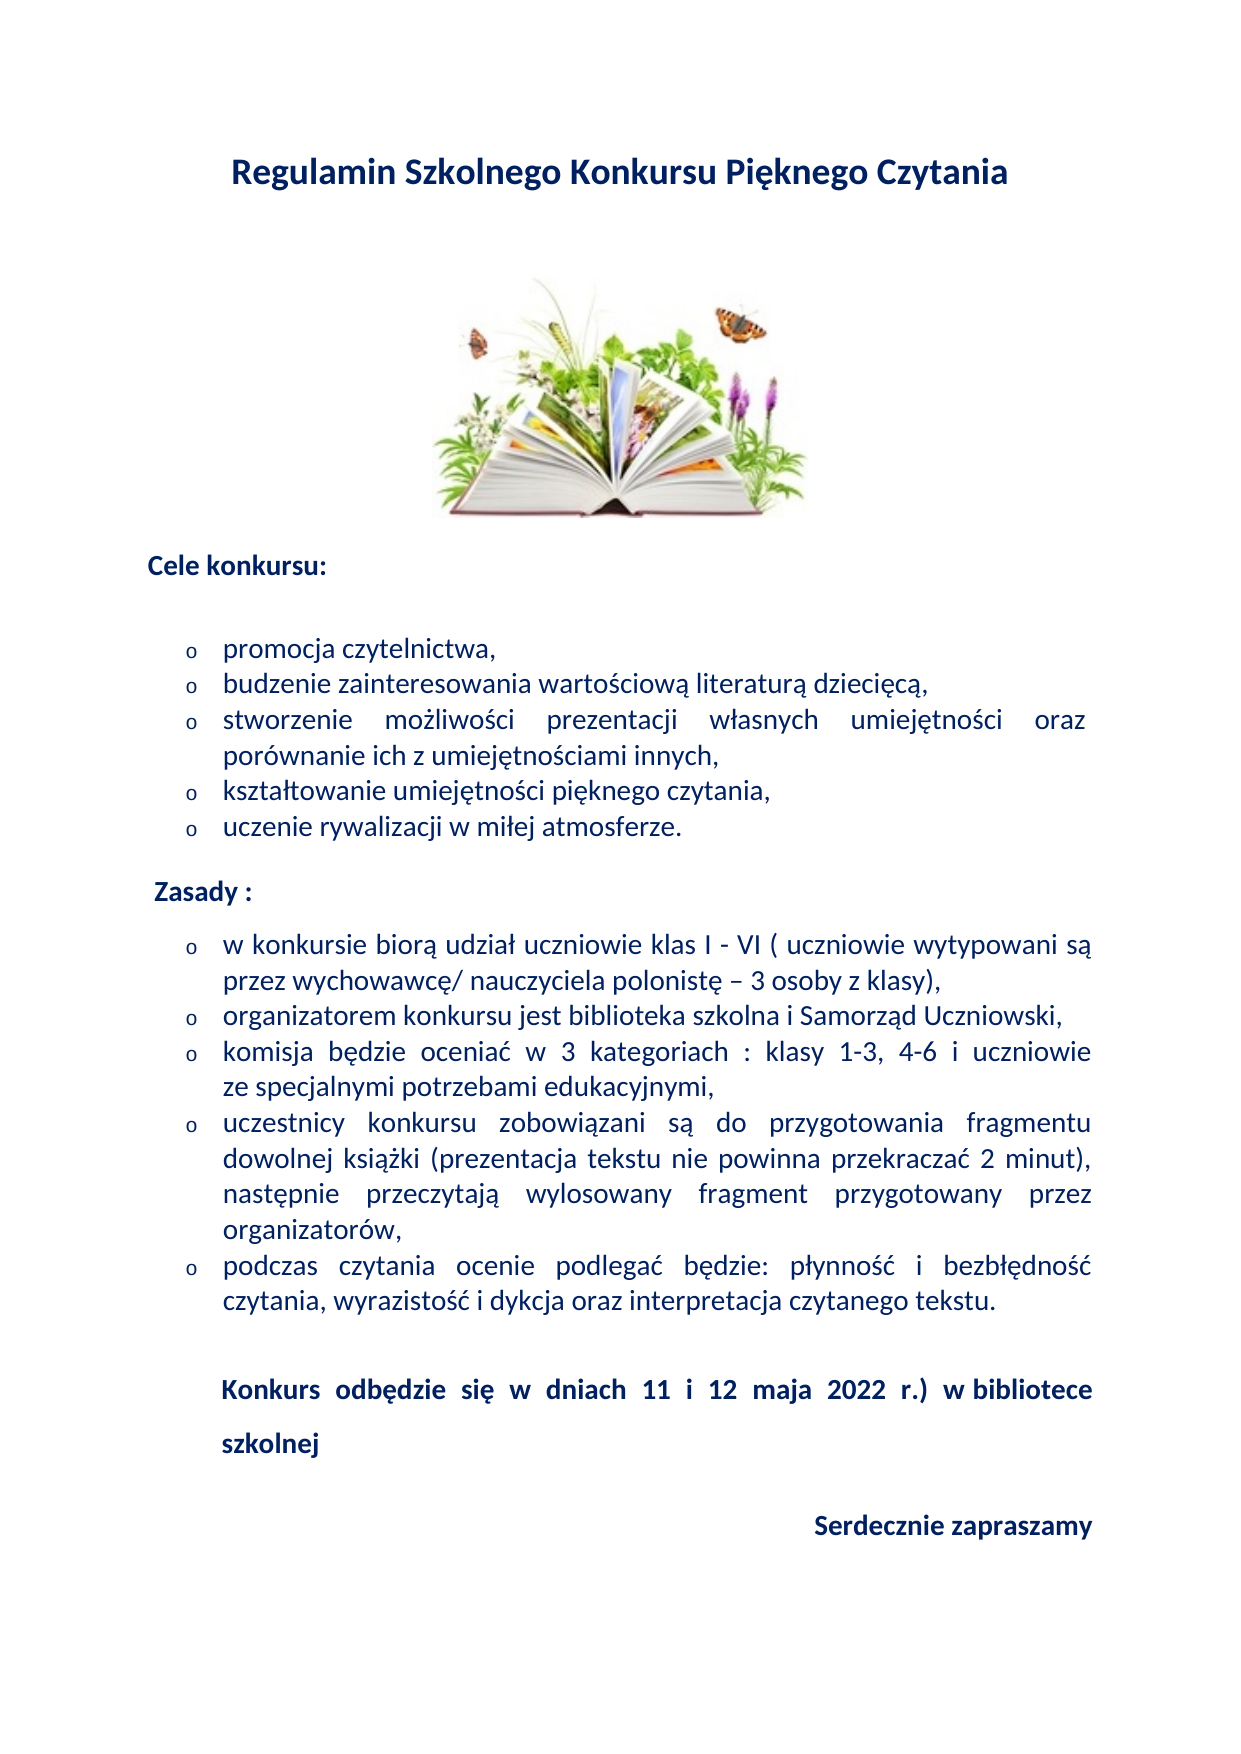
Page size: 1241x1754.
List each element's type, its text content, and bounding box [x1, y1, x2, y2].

list komisja będzie oceniać w 3 kategoriach : klasy 1-3, 4-6 i uczniowie ze specjalnymi potrzebami edukacyjnymi, [185, 1033, 1093, 1104]
text Cele konkursu: [148, 547, 1093, 583]
list uczenie rywalizacji w miłej atmosferze. [185, 808, 1093, 843]
picture [431, 222, 809, 518]
text Konkurs odbędzie się w dniach 11 i 12 maja 2022 r.) w bibliotece szkolnej [221, 1371, 1093, 1460]
list organizatorem konkursu jest biblioteka szkolna i Samorząd Uczniowski, [185, 997, 1093, 1033]
list promocja czytelnictwa, [185, 630, 1093, 665]
text Zasady : [148, 873, 1093, 908]
text Serdecznie zapraszamy [148, 1507, 1093, 1543]
text Regulamin Szkolnego Konkursu Pięknego Czytania [148, 148, 1093, 193]
list kształtowanie umiejętności pięknego czytania, [185, 772, 1093, 808]
list stworzenie możliwości prezentacji własnych umiejętności oraz porównanie ich z umiejętnościami innych, [185, 701, 1093, 772]
list uczestnicy konkursu zobowiązani są do przygotowania fragmentu dowolnej książki (prezentacja tekstu nie powinna przekraczać 2 minut), następnie przeczytają wylosowany fragment przygotowany przez organizatorów, [185, 1104, 1093, 1247]
list podczas czytania ocenie podlegać będzie: płynność i bezbłędność czytania, wyrazistość i dykcja oraz interpretacja czytanego tekstu. [185, 1247, 1093, 1318]
list w konkursie biorą udział uczniowie klas I - VI ( uczniowie wytypowani są przez wychowawcę/ nauczyciela polonistę – 3 osoby z klasy), [185, 926, 1093, 997]
list budzenie zainteresowania wartościową literaturą dziecięcą, [185, 665, 1093, 701]
